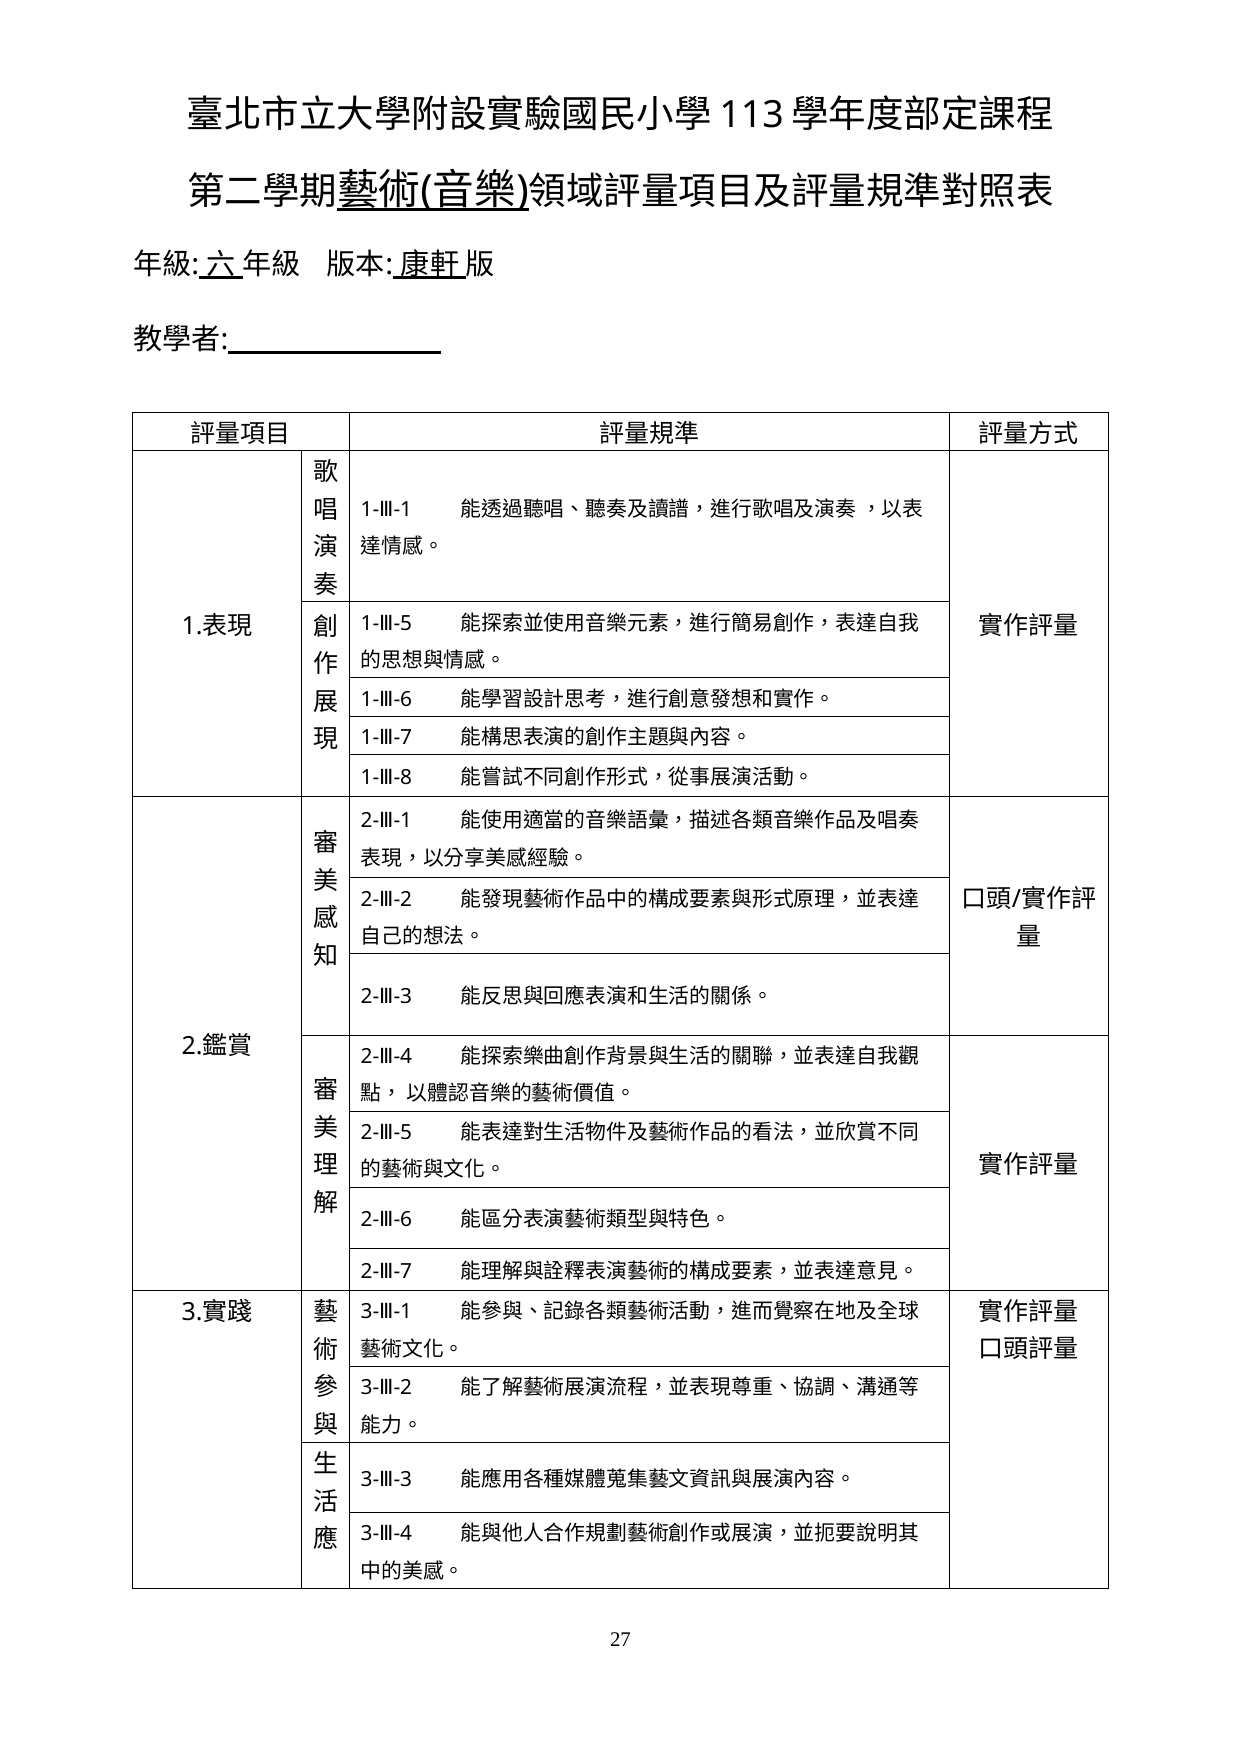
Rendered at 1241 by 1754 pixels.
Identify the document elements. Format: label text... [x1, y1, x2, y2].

text 臺北市立大學附設實驗國民小學113學年度部定課程 [59, 74, 1181, 149]
table_cell 2-Ⅲ-3 能反思與回應表演和生活的關係。 [350, 954, 949, 1034]
text 教學者: [133, 299, 1181, 374]
table_cell 藝術參與 [302, 1291, 349, 1442]
table_cell 2-Ⅲ-2 能發現藝術作品中的構成要素與形式原理，並表達自己的想法。 [350, 878, 949, 953]
table_cell 1-Ⅲ-5 能探索並使用音樂元素，進行簡易創作，表達自我的思想與情感。 [350, 602, 949, 677]
table_cell 3-Ⅲ-3 能應用各種媒體蒐集藝文資訊與展演內容。 [350, 1443, 949, 1512]
table_cell 生活應用 [302, 1443, 349, 1588]
text 第二學期藝術(音樂)領域評量項目及評量規準對照表 [59, 149, 1181, 224]
table_cell 口頭/實作評量 [950, 797, 1108, 1034]
table_cell 審美感知 [302, 797, 349, 1034]
table_cell 1-Ⅲ-1 能透過聽唱、聽奏及讀譜，進行歌唱及演奏 ，以表達情感。 [350, 451, 949, 601]
table_cell 2-Ⅲ-1 能使用適當的音樂語彙，描述各類音樂作品及唱奏表現，以分享美感經驗。 [350, 797, 949, 877]
table_cell 創作展現 [302, 602, 349, 796]
table_cell 3-Ⅲ-1 能參與、記錄各類藝術活動，進而覺察在地及全球藝術文化。 [350, 1291, 949, 1366]
table_cell 1.表現 [133, 451, 301, 796]
table_cell 3-Ⅲ-4 能與他人合作規劃藝術創作或展演，並扼要說明其中的美感。 [350, 1513, 949, 1588]
table_cell 2-Ⅲ-7 能理解與詮釋表演藝術的構成要素，並表達意見。 [350, 1249, 949, 1290]
table_header 評量規準 [350, 413, 949, 450]
table_cell 歌唱演奏 [302, 451, 349, 601]
table_cell 1-Ⅲ-7 能構思表演的創作主題與內容。 [350, 717, 949, 754]
table_cell 2-Ⅲ-6 能區分表演藝術類型與特色。 [350, 1188, 949, 1248]
table_cell 實作評量 [950, 451, 1108, 796]
table_cell 實作評量 [950, 1036, 1108, 1290]
table_cell 1-Ⅲ-6 能學習設計思考，進行創意發想和實作。 [350, 678, 949, 716]
table_cell 2-Ⅲ-4 能探索樂曲創作背景與生活的關聯，並表達自我觀點， 以體認音樂的藝術價值。 [350, 1036, 949, 1111]
table_header 評量項目 [133, 413, 349, 450]
table_cell 3-Ⅲ-2 能了解藝術展演流程，並表現尊重、協調、溝通等能力。 [350, 1367, 949, 1442]
table_cell 1-Ⅲ-8 能嘗試不同創作形式，從事展演活動。 [350, 755, 949, 796]
table_header 評量方式 [950, 413, 1108, 450]
table_cell 3.實踐 [133, 1291, 301, 1588]
table_cell 實作評量 口頭評量 [950, 1291, 1108, 1588]
table_cell 2.鑑賞 [133, 797, 301, 1290]
table_cell 審美理解 [302, 1036, 349, 1290]
table_cell 2-Ⅲ-5 能表達對生活物件及藝術作品的看法，並欣賞不同的藝術與文化。 [350, 1112, 949, 1187]
text 年級: 六 年級 版本: 康軒 版 [133, 224, 1181, 299]
